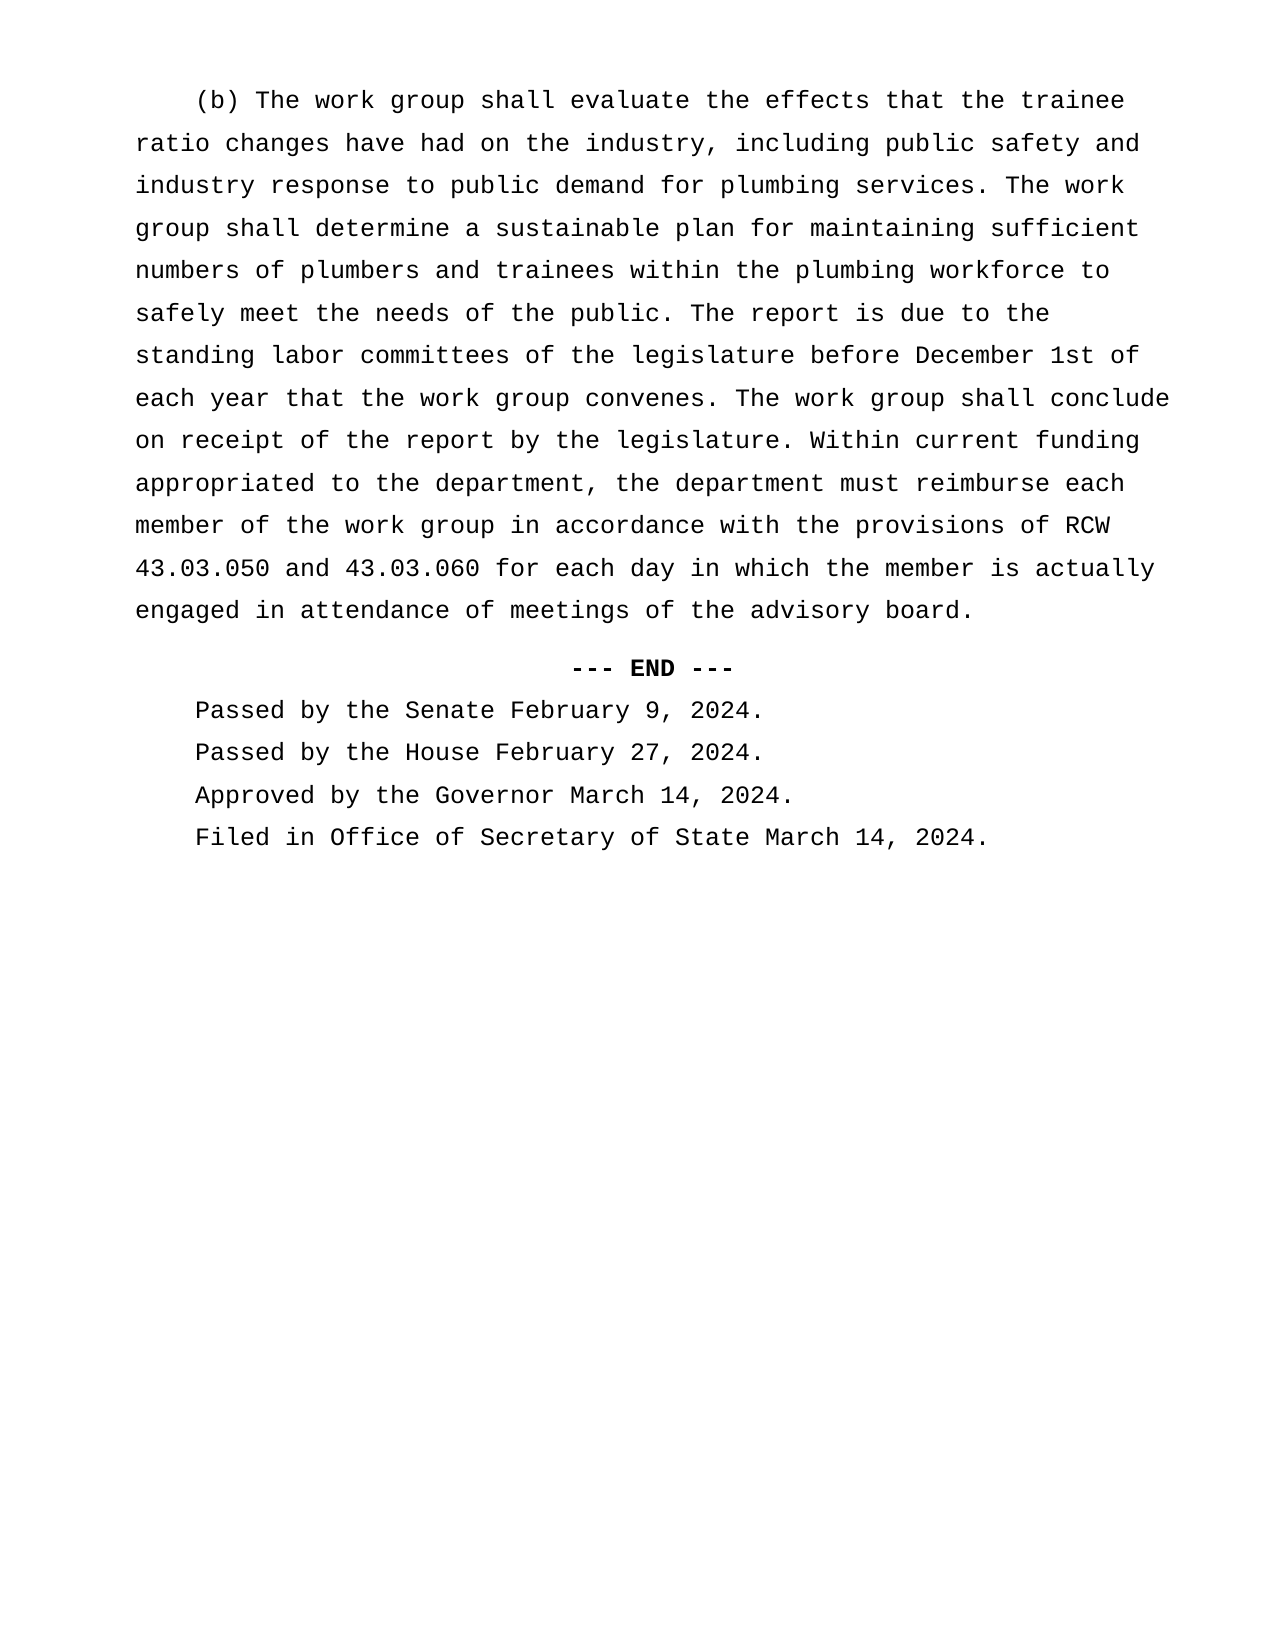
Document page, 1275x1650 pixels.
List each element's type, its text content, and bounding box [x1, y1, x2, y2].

text --- END --- [135, 656, 1170, 684]
text Passed by the Senate February 9, 2024. [135, 684, 1170, 727]
text Passed by the House February 27, 2024. [135, 727, 1170, 769]
text Approved by the Governor March 14, 2024. [135, 769, 1170, 812]
text Filed in Office of Secretary of State March 14, 2024. [135, 812, 1170, 854]
text (b) The work group shall evaluate the effects that the trainee ratio changes have had on the industry, including public safety and industry response to public demand for plumbing services. The work group shall determine a sustainable plan for maintaining sufficient numbers of plumbers and trainees within the plumbing workforce to safely meet the needs of the public. The report is due to the standing labor committees of the legislature before December 1st of each year that the work group convenes. The work group shall conclude on receipt of the report by the legislature. Within current funding appropriated to the department, the department must reimburse each member of the work group in accordance with the provisions of RCW 43.03.050 and 43.03.060 for each day in which the member is actually engaged in attendance of meetings of the advisory board. [135, 75, 1170, 627]
